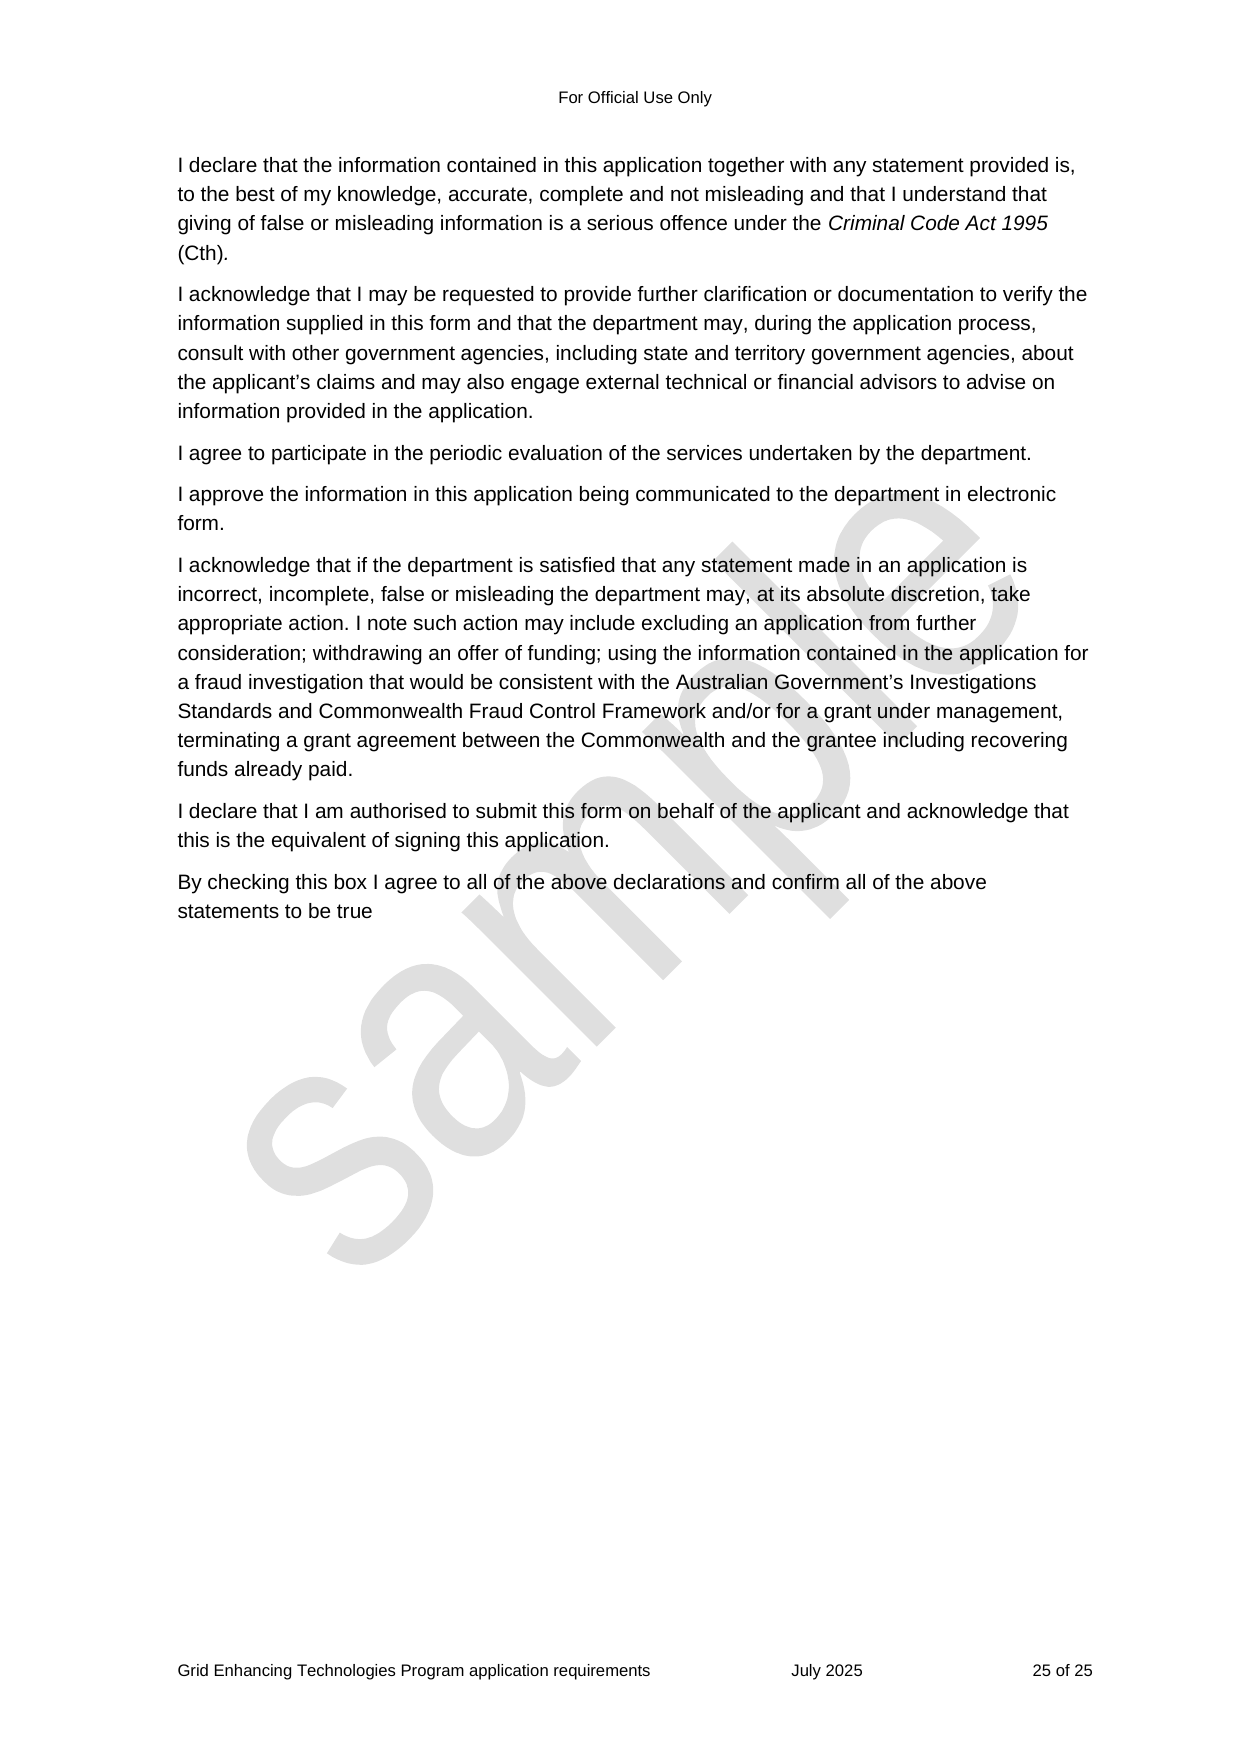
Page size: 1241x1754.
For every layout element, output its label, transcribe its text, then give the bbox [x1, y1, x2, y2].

text I approve the information in this application being communicated to the department in electronic form. [177, 477, 1092, 535]
text I acknowledge that I may be requested to provide further clarification or documentation to verify the information supplied in this form and that the department may, during the application process, consult with other government agencies, including state and territory government agencies, about the applicant’s claims and may also engage external technical or financial advisors to advise on information provided in the application. [177, 277, 1092, 423]
text I agree to participate in the periodic evaluation of the services undertaken by the department. [177, 435, 1092, 464]
text I acknowledge that if the department is satisfied that any statement made in an application is incorrect, incomplete, false or misleading the department may, at its absolute discretion, take appropriate action. I note such action may include excluding an application from further consideration; withdrawing an offer of funding; using the information contained in the application for a fraud investigation that would be consistent with the Australian Government’s Investigations Standards and Commonwealth Fraud Control Framework and/or for a grant under management, terminating a grant agreement between the Commonwealth and the grantee including recovering funds already paid. [177, 548, 1092, 781]
text By checking this box I agree to all of the above declarations and confirm all of the above statements to be true [177, 864, 1092, 923]
text I declare that the information contained in this application together with any statement provided is, to the best of my knowledge, accurate, complete and not misleading and that I understand that giving of false or misleading information is a serious offence under the Criminal Code Act 1995 (Cth). [177, 148, 1092, 264]
text I declare that I am authorised to submit this form on behalf of the applicant and acknowledge that this is the equivalent of signing this application. [177, 793, 1092, 852]
